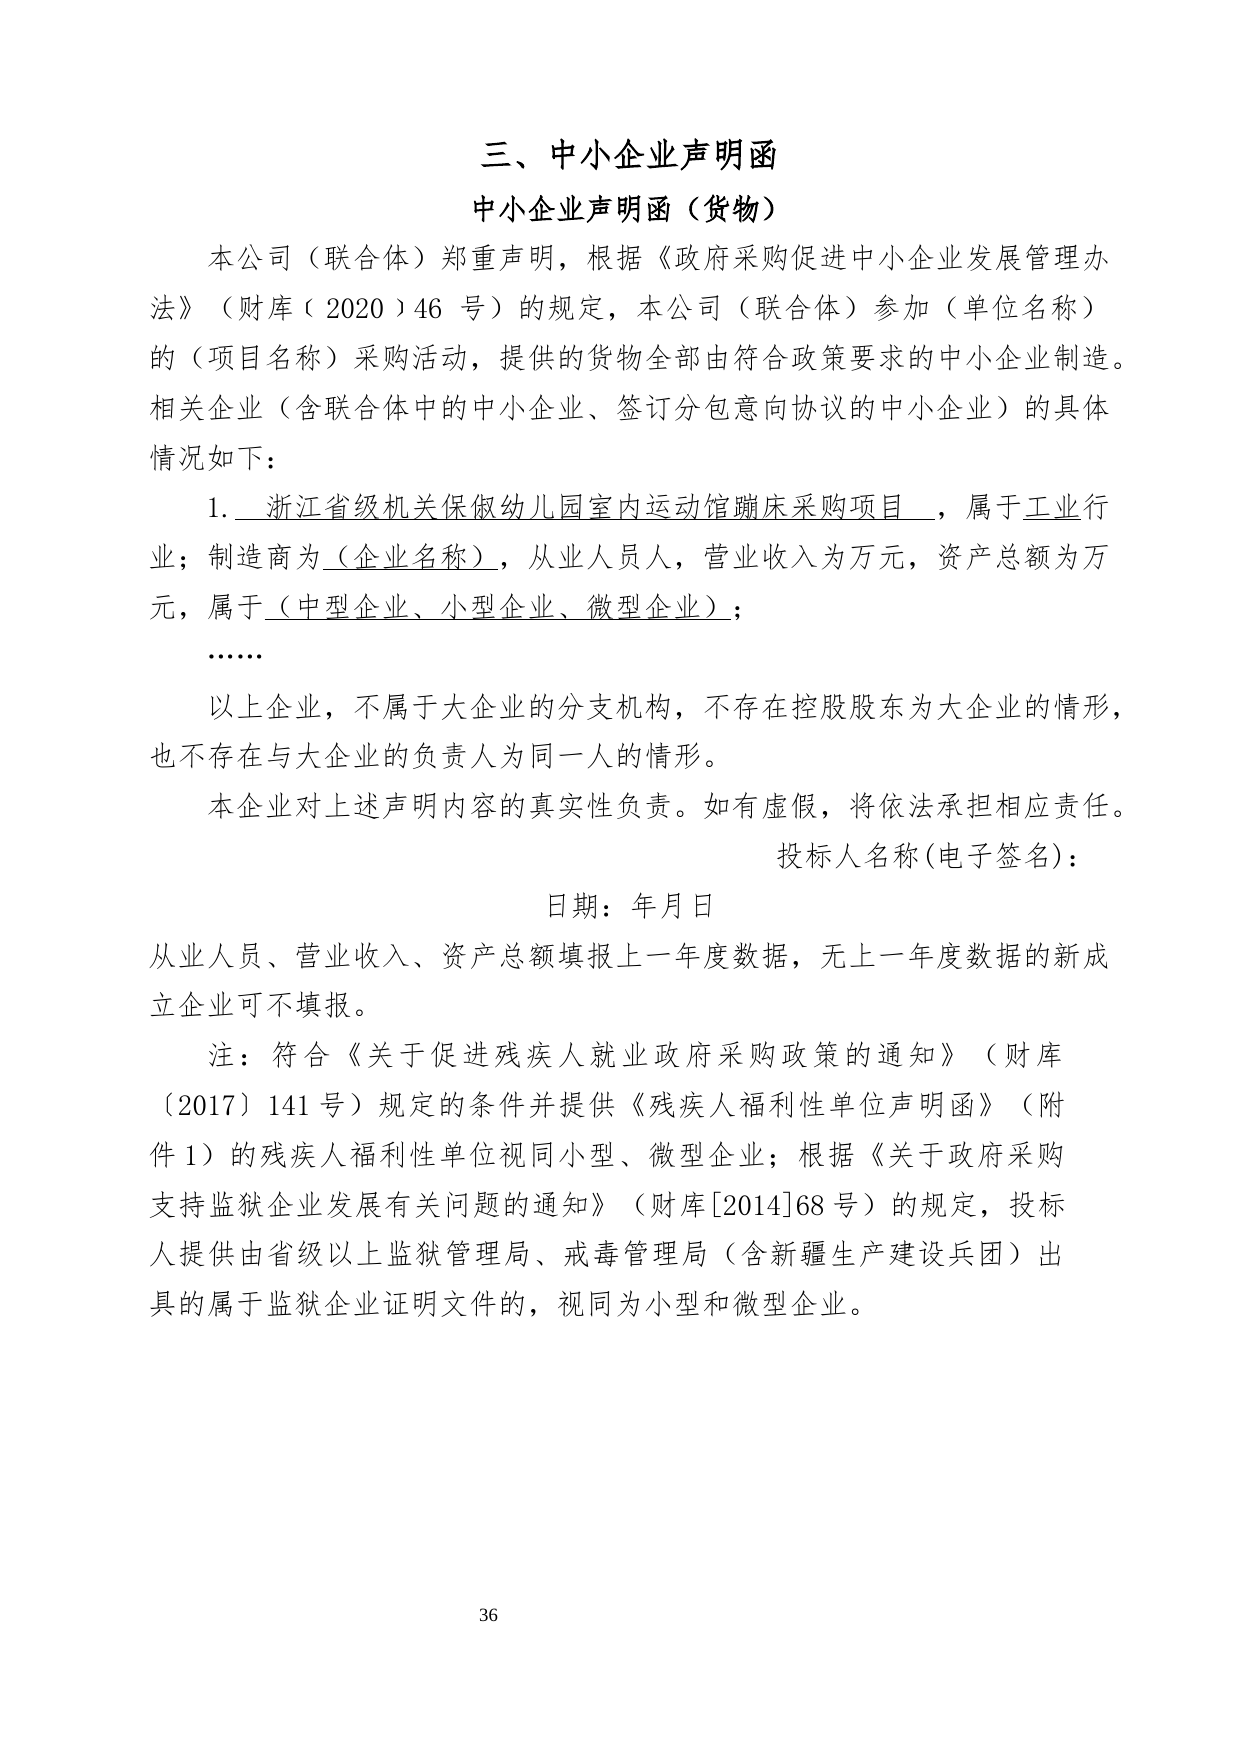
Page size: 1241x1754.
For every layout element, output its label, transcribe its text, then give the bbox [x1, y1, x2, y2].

text 三、中小企业声明函 [148, 133, 1110, 171]
text …… [148, 638, 1110, 671]
text 中小企业声明函（货物） [148, 190, 1110, 223]
text 本企业对上述声明内容的真实性负责。如有虚假，将依法承担相应责任。 [148, 787, 1110, 821]
text 从业人员、营业收入、资产总额填报上一年度数据，无上一年度数据的新成立企业可不填报。 [148, 937, 1110, 1020]
text 日期：年月日 [148, 887, 1110, 920]
text 注：符合《关于促进残疾人就业政府采购政策的通知》（财库〔2017〕141号）规定的条件并提供《残疾人福利性单位声明函》（附件1）的残疾人福利性单位视同小型、微型企业；根据《关于政府采购支持监狱企业发展有关问题的通知》（财库[2014]68号）的规定，投标人提供由省级以上监狱管理局、戒毒管理局（含新疆生产建设兵团）出具的属于监狱企业证明文件的，视同为小型和微型企业。 [148, 1036, 1066, 1318]
text 1. 浙江省级机关保俶幼儿园室内运动馆蹦床采购项目 ，属于工业行业；制造商为（企业名称），从业人员人，营业收入为万元，资产总额为万元，属于（中型企业、小型企业、微型企业）； [148, 489, 1110, 621]
text 投标人名称(电子签名)： [148, 837, 1110, 870]
text 本公司（联合体）郑重声明，根据《政府采购促进中小企业发展管理办法》（财库﹝2020﹞46 号）的规定，本公司（联合体）参加（单位名称）的（项目名称）采购活动，提供的货物全部由符合政策要求的中小企业制造。相关企业（含联合体中的中小企业、签订分包意向协议的中小企业）的具体情况如下： [148, 240, 1110, 472]
text 以上企业，不属于大企业的分支机构，不存在控股股东为大企业的情形，也不存在与大企业的负责人为同一人的情形。 [148, 688, 1110, 771]
